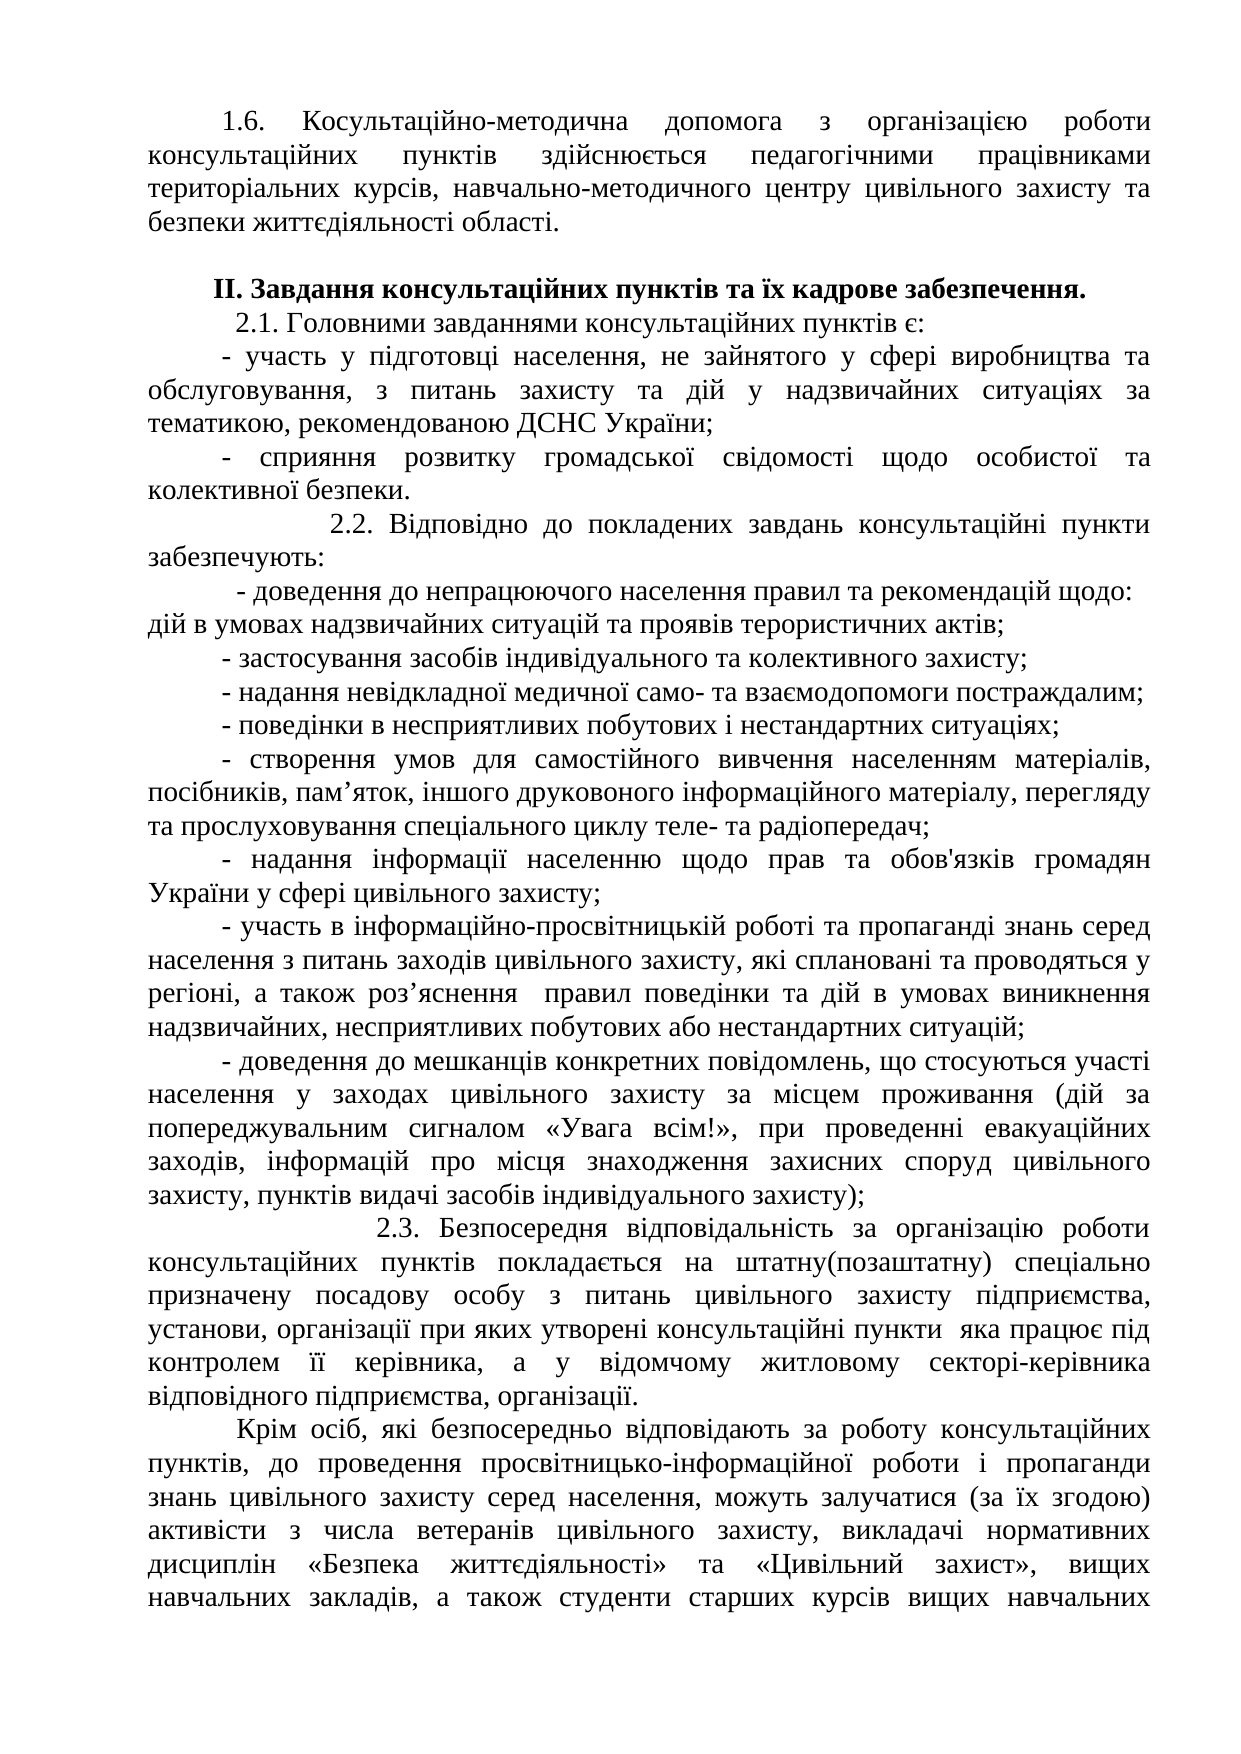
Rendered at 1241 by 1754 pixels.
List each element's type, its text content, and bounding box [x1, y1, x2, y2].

text - сприяння розвитку громадської свідомості щодо особистої та колективної безпеки. [148, 439, 1152, 506]
text ІІ. Завдання консультаційних пунктів та їх кадрове забезпечення. [148, 271, 1152, 305]
text - участь у підготовці населення, не зайнятого у сфері виробництва та обслуговування, з питань захисту та дій у надзвичайних ситуаціях за тематикою, рекомендованою ДСНС України; [148, 338, 1152, 439]
text - доведення до мешканців конкретних повідомлень, що стосуються участі населення у заходах цивільного захисту за місцем проживання (дій за попереджувальним сигналом «Увага всім!», при проведенні евакуаційних заходів, інформацій про місця знаходження захисних споруд цивільного захисту, пунктів видачі засобів індивідуального захисту); [148, 1043, 1152, 1210]
text 2.3. Безпосередня відповідальність за організацію роботи консультаційних пунктів покладається на штатну(позаштатну) спеціально призначену посадову особу з питань цивільного захисту підприємства, установи, організації при яких утворені консультаційні пункти яка працює під контролем її керівника, а у відомчому житловому секторі-керівника відповідного підприємства, організації. [148, 1210, 1152, 1412]
text 2.2. Відповідно до покладених завдань консультаційні пункти забезпечують: [148, 506, 1152, 573]
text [148, 1412, 1152, 1613]
text - надання інформації населенню щодо прав та обов'язків громадян України у сфері цивільного захисту; [148, 841, 1152, 908]
text 1.6. Косультаційно-методична допомога з організацією роботи консультаційних пунктів здійснюється педагогічними працівниками територіальних курсів, навчально-методичного центру цивільного захисту та безпеки життєдіяльності області. [148, 103, 1152, 238]
text 2.1. Головними завданнями консультаційних пунктів є: [148, 305, 1152, 338]
text - поведінки в несприятливих побутових і нестандартних ситуаціях; [148, 707, 1152, 741]
text - створення умов для самостійного вивчення населенням матеріалів, посібників, пам’яток, іншого друковоного інформаційного матеріалу, перегляду та прослуховування спеціального циклу теле- та радіопередач; [148, 741, 1152, 841]
text - застосування засобів індивідуального та колективного захисту; [148, 640, 1152, 674]
text дій в умовах надзвичайних ситуацій та проявів терористичних актів; [148, 607, 1152, 640]
text - участь в інформаційно-просвітницькій роботі та пропаганді знань серед населення з питань заходів цивільного захисту, які сплановані та проводяться у регіоні, а також роз’яснення правил поведінки та дій в умовах виникнення надзвичайних, несприятливих побутових або нестандартних ситуацій; [148, 908, 1152, 1043]
text - доведення до непрацюючого населення правил та рекомендацій щодо: [148, 573, 1152, 607]
text - надання невідкладної медичної само- та взаємодопомоги постраждалим; [148, 674, 1152, 707]
